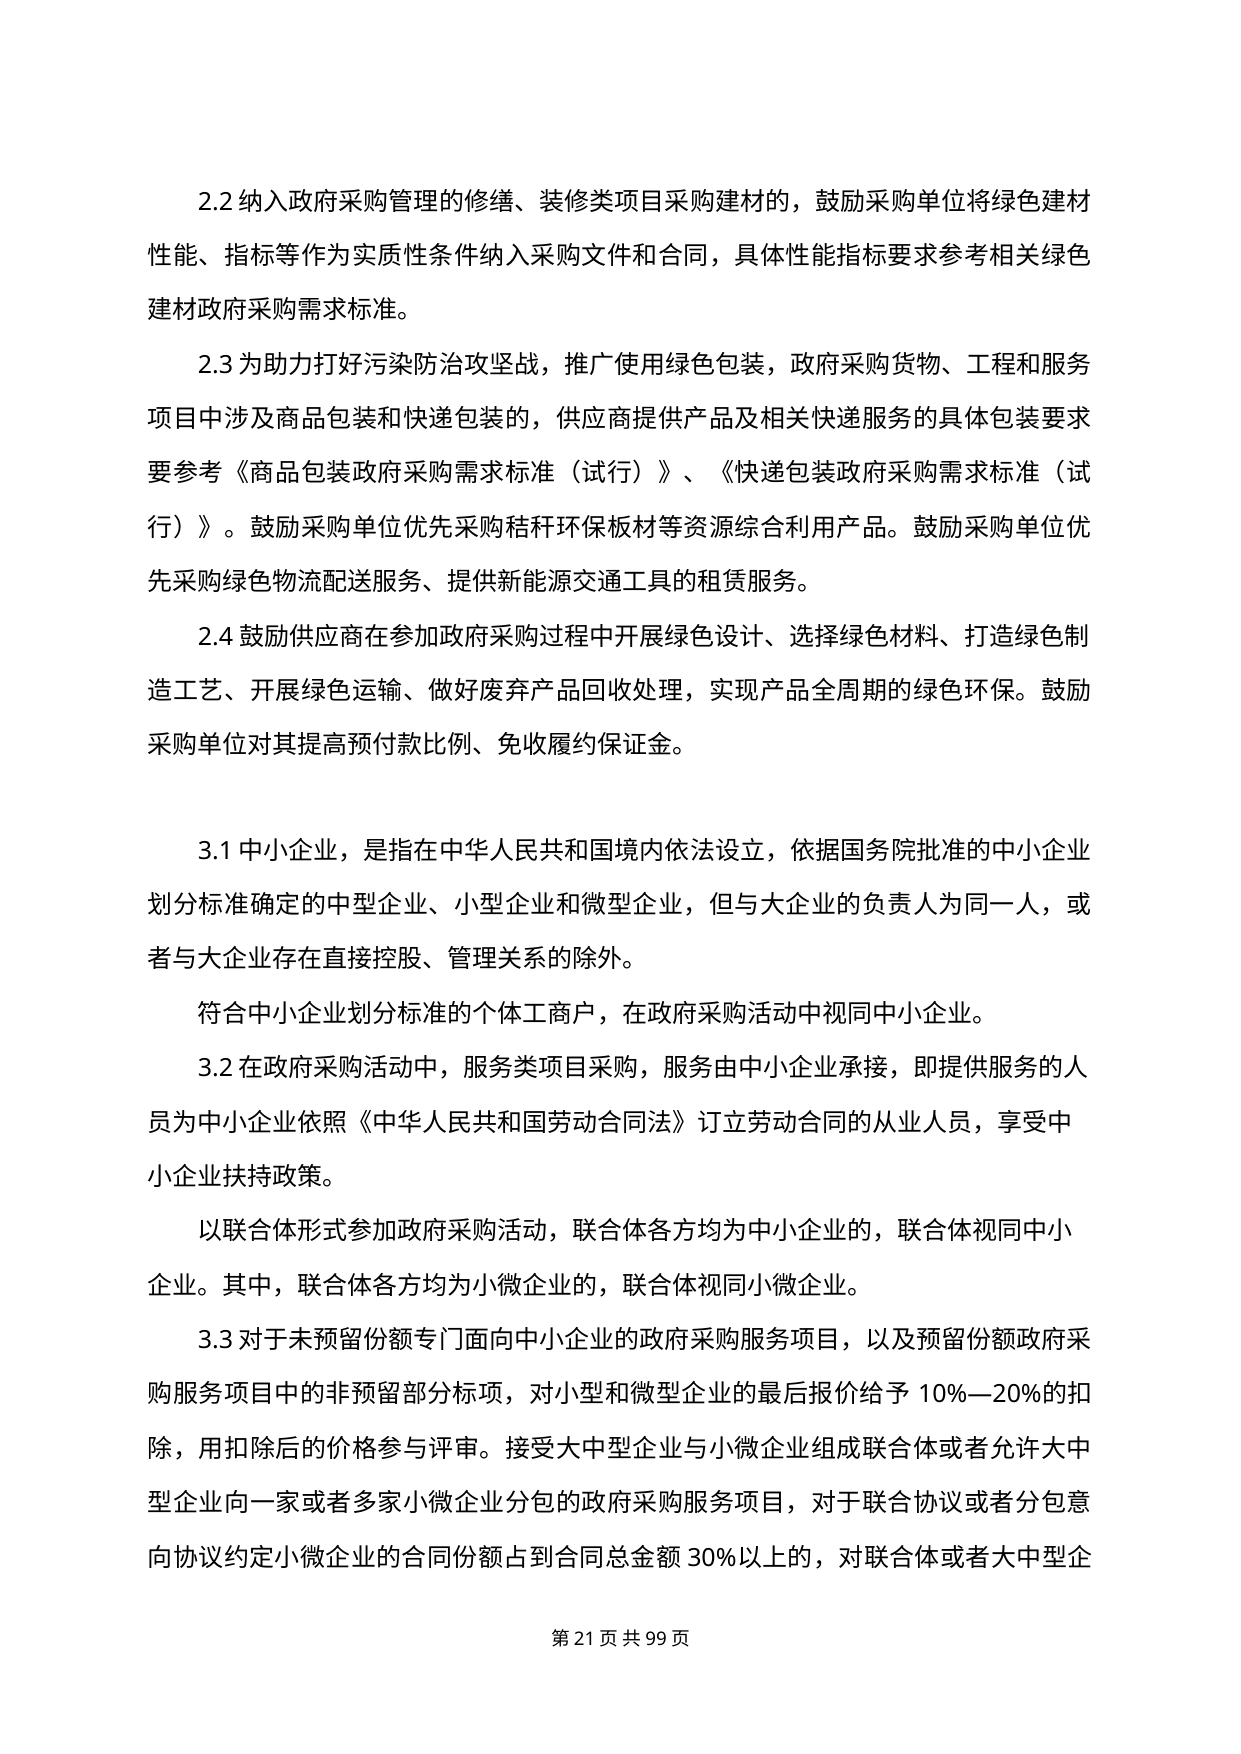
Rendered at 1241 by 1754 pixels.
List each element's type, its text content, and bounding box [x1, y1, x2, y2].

text 以联合体形式参加政府采购活动，联合体各方均为中小企业的，联合体视同中小企业。其中，联合体各方均为小微企业的，联合体视同小微企业。 [148, 1211, 1092, 1301]
text 3.2在政府采购活动中，服务类项目采购，服务由中小企业承接，即提供服务的人员为中小企业依照《中华人民共和国劳动合同法》订立劳动合同的从业人员，享受中小企业扶持政策。 [148, 1048, 1092, 1193]
text 符合中小企业划分标准的个体工商户，在政府采购活动中视同中小企业。 [148, 993, 1092, 1029]
text 2.4 鼓励供应商在参加政府采购过程中开展绿色设计、选择绿色材料、打造绿色制造工艺、开展绿色运输、做好废弃产品回收处理，实现产品全周期的绿色环保。鼓励采购单位对其提高预付款比例、免收履约保证金。 [148, 616, 1092, 761]
text 2.2纳入政府采购管理的修缮、装修类项目采购建材的，鼓励采购单位将绿色建材性能、指标等作为实质性条件纳入采购文件和合同，具体性能指标要求参考相关绿色建材政府采购需求标准。 [148, 181, 1092, 326]
text 3.1中小企业，是指在中华人民共和国境内依法设立，依据国务院批准的中小企业划分标准确定的中型企业、小型企业和微型企业，但与大企业的负责人为同一人，或者与大企业存在直接控股、管理关系的除外。 [148, 830, 1092, 975]
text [148, 1319, 1092, 1573]
text 2.3为助力打好污染防治攻坚战，推广使用绿色包装，政府采购货物、工程和服务项目中涉及商品包装和快递包装的，供应商提供产品及相关快递服务的具体包装要求要参考《商品包装政府采购需求标准（试行）》、《快递包装政府采购需求标准（试行）》。鼓励采购单位优先采购秸秆环保板材等资源综合利用产品。鼓励采购单位优先采购绿色物流配送服务、提供新能源交通工具的租赁服务。 [148, 344, 1092, 598]
